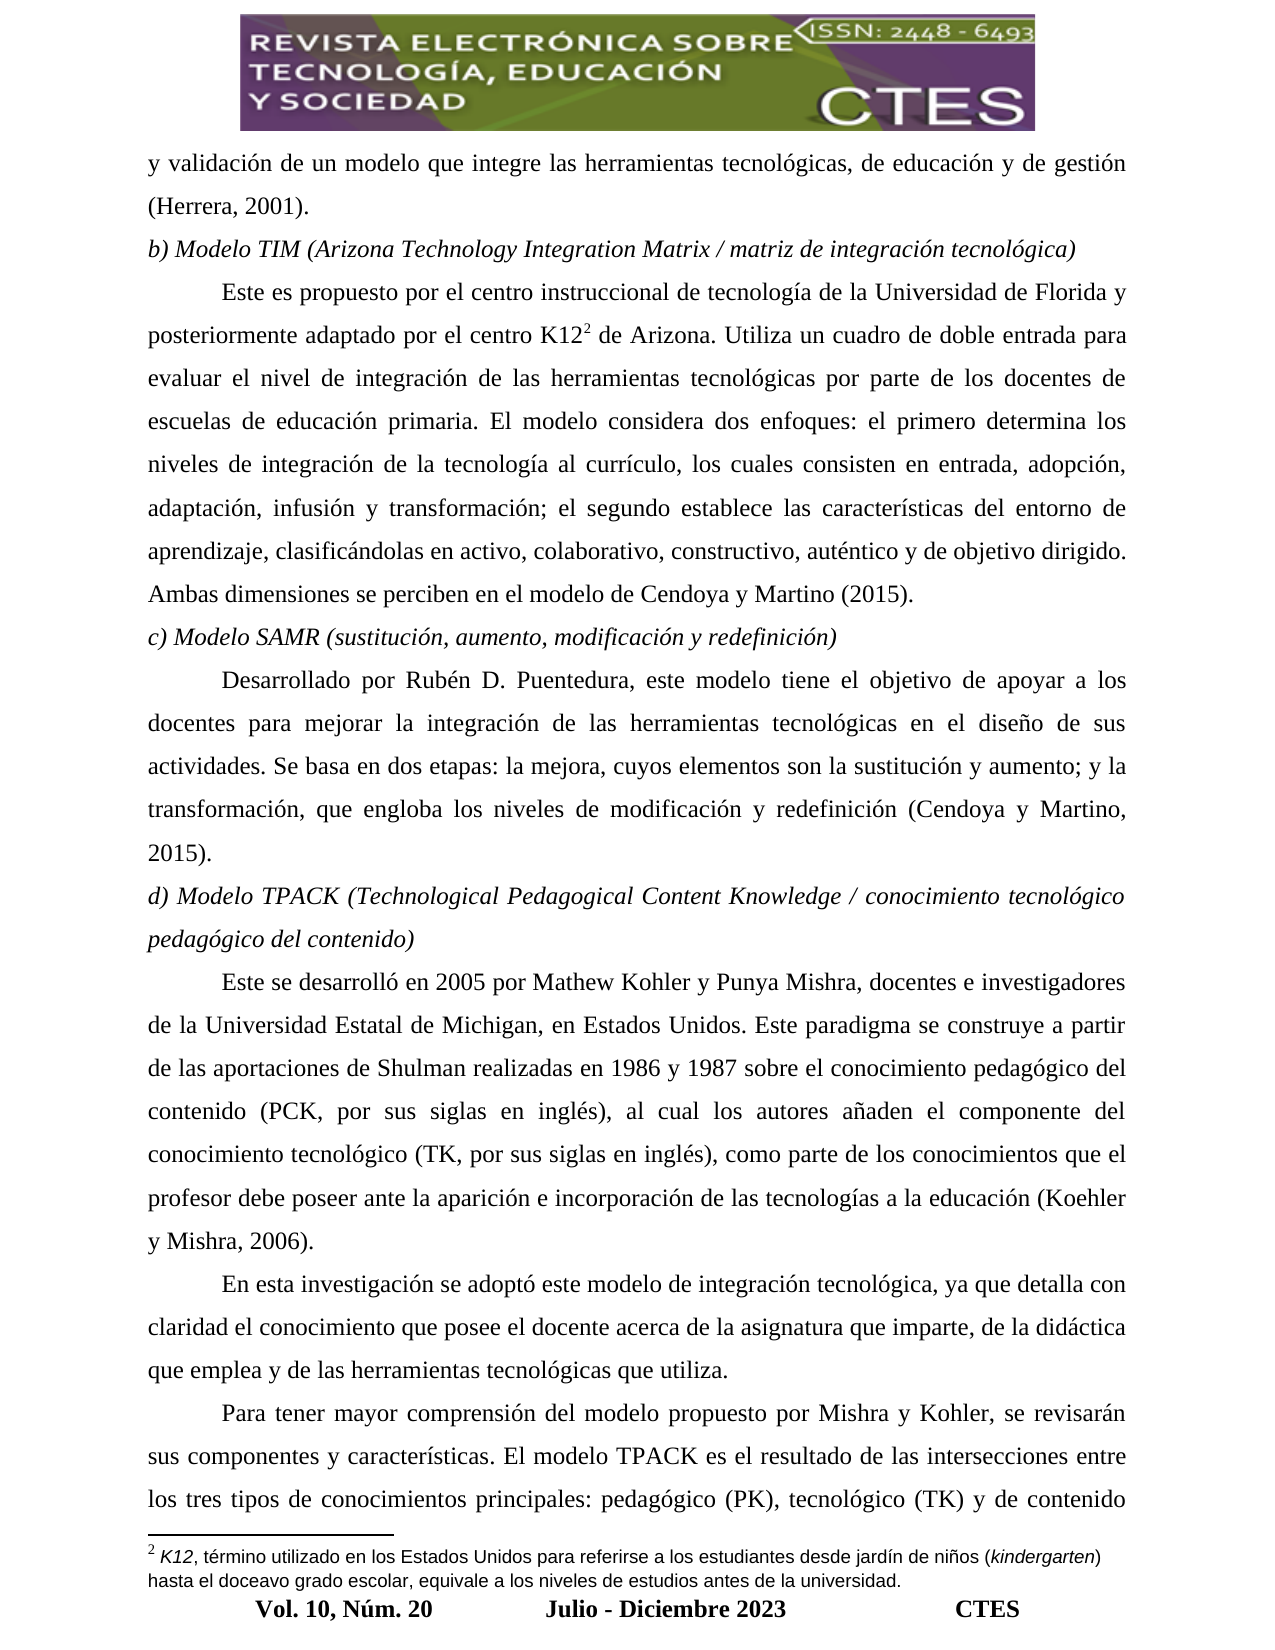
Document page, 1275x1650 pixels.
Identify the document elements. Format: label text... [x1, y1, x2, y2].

text d) Modelo TPACK (Technological Pedagogical Content Knowledge / conocimiento tecnológico pedagógico del contenido) [148, 881, 1127, 953]
picture [240, 14, 1035, 131]
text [148, 1398, 1127, 1513]
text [148, 148, 1127, 219]
text Desarrollado por Rubén D. Puentedura, este modelo tiene el objetivo de apoyar a los docentes para mejorar la integración de las herramientas tecnológicas en el diseño de sus actividades. Se basa en dos etapas: la mejora, cuyos elementos son la sustitución y aumento; y la transformación, que engloba los niveles de modificación y redefinición (Cendoya y Martino, 2015). [148, 665, 1127, 866]
text c) Modelo SAMR (sustitución, aumento, modificación y redefinición) [148, 622, 1127, 651]
text b) Modelo TIM (Arizona Technology Integration Matrix / matriz de integración tecnológica) [148, 234, 1127, 263]
text Este se desarrolló en 2005 por Mathew Kohler y Punya Mishra, docentes e investigadores de la Universidad Estatal de Michigan, en Estados Unidos. Este paradigma se construye a partir de las aportaciones de Shulman realizadas en 1986 y 1987 sobre el conocimiento pedagógico del contenido (PCK, por sus siglas en inglés), al cual los autores añaden el componente del conocimiento tecnológico (TK, por sus siglas en inglés), como parte de los conocimientos que el profesor debe poseer ante la aparición e incorporación de las tecnologías a la educación (Koehler y Mishra, 2006). [148, 967, 1127, 1254]
text Este es propuesto por el centro instruccional de tecnología de la Universidad de Florida y posteriormente adaptado por el centro K12 de Arizona. Utiliza un cuadro de doble entrada para evaluar el nivel de integración de las herramientas tecnológicas por parte de los docentes de escuelas de educación primaria. El modelo considera dos enfoques: el primero determina los niveles de integración de la tecnología al currículo, los cuales consisten en entrada, adopción, adaptación, infusión y transformación; el segundo establece las características del entorno de aprendizaje, clasificándolas en activo, colaborativo, constructivo, auténtico y de objetivo dirigido. Ambas dimensiones se perciben en el modelo de Cendoya y Martino (2015). [148, 277, 1127, 608]
text En esta investigación se adoptó este modelo de integración tecnológica, ya que detalla con claridad el conocimiento que posee el docente acerca de la asignatura que imparte, de la didáctica que emplea y de las herramientas tecnológicas que utiliza. [148, 1269, 1127, 1384]
